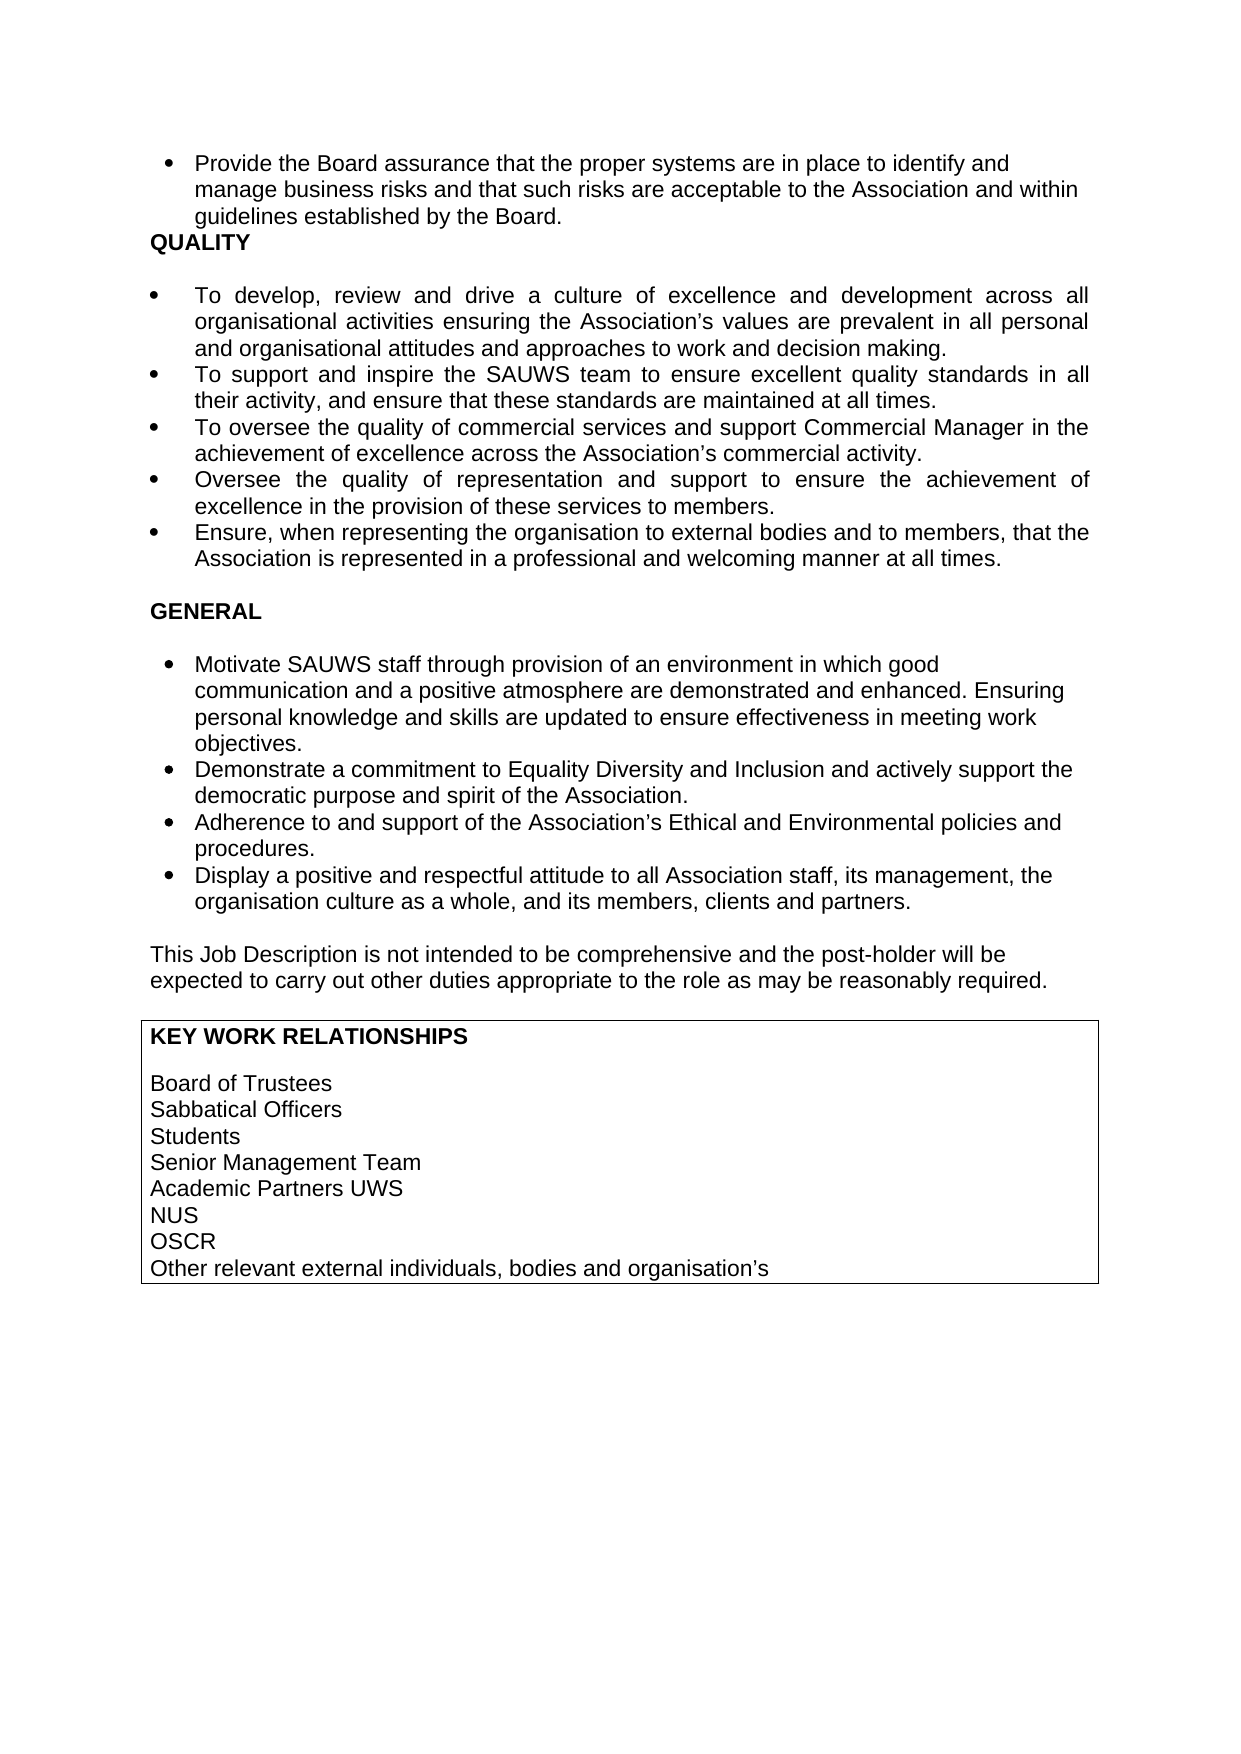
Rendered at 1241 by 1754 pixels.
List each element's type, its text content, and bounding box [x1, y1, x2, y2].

list To support and inspire the SAUWS team to ensure excellent quality standards in all their activity, and ensure that these standards are maintained at all times. [150, 361, 1090, 413]
text Senior Management Team [150, 1149, 1090, 1175]
text QUALITY [150, 229, 1090, 255]
text Students [150, 1123, 1090, 1149]
list Motivate SAUWS staff through provision of an environment in which good communication and a positive atmosphere are demonstrated and enhanced. Ensuring personal knowledge and skills are updated to ensure effectiveness in meeting work objectives. [165, 651, 1090, 756]
text GENERAL [150, 598, 1090, 624]
text Academic Partners UWS [150, 1175, 1090, 1202]
list Oversee the quality of representation and support to ensure the achievement of excellence in the provision of these services to members. [150, 466, 1090, 519]
list Provide the Board assurance that the proper systems are in place to identify and manage business risks and that such risks are acceptable to the Association and within guidelines established by the Board. [165, 150, 1090, 229]
text Board of Trustees [142, 1067, 1098, 1096]
list Demonstrate a commitment to Equality Diversity and Inclusion and actively support the democratic purpose and spirit of the Association. [165, 756, 1090, 809]
text KEY WORK RELATIONSHIPS [142, 1021, 1098, 1049]
text This Job Description is not intended to be comprehensive and the post-holder will be expected to carry out other duties appropriate to the role as may be reasonably required. [150, 941, 1090, 993]
text NUS [150, 1202, 1090, 1228]
list Display a positive and respectful attitude to all Association staff, its management, the organisation culture as a whole, and its members, clients and partners. [165, 862, 1090, 914]
list Ensure, when representing the organisation to external bodies and to members, that the Association is represented in a professional and welcoming manner at all times. [150, 519, 1090, 572]
list To develop, review and drive a culture of excellence and development across all organisational activities ensuring the Association’s values are prevalent in all personal and organisational attitudes and approaches to work and decision making. [150, 282, 1090, 361]
text OSCR [150, 1228, 1090, 1251]
list Adherence to and support of the Association’s Ethical and Environmental policies and procedures. [165, 809, 1090, 862]
text Sabbatical Officers [150, 1096, 1090, 1123]
text Other relevant external individuals, bodies and organisation’s [142, 1251, 1098, 1283]
list To oversee the quality of commercial services and support Commercial Manager in the achievement of excellence across the Association’s commercial activity. [150, 413, 1090, 466]
